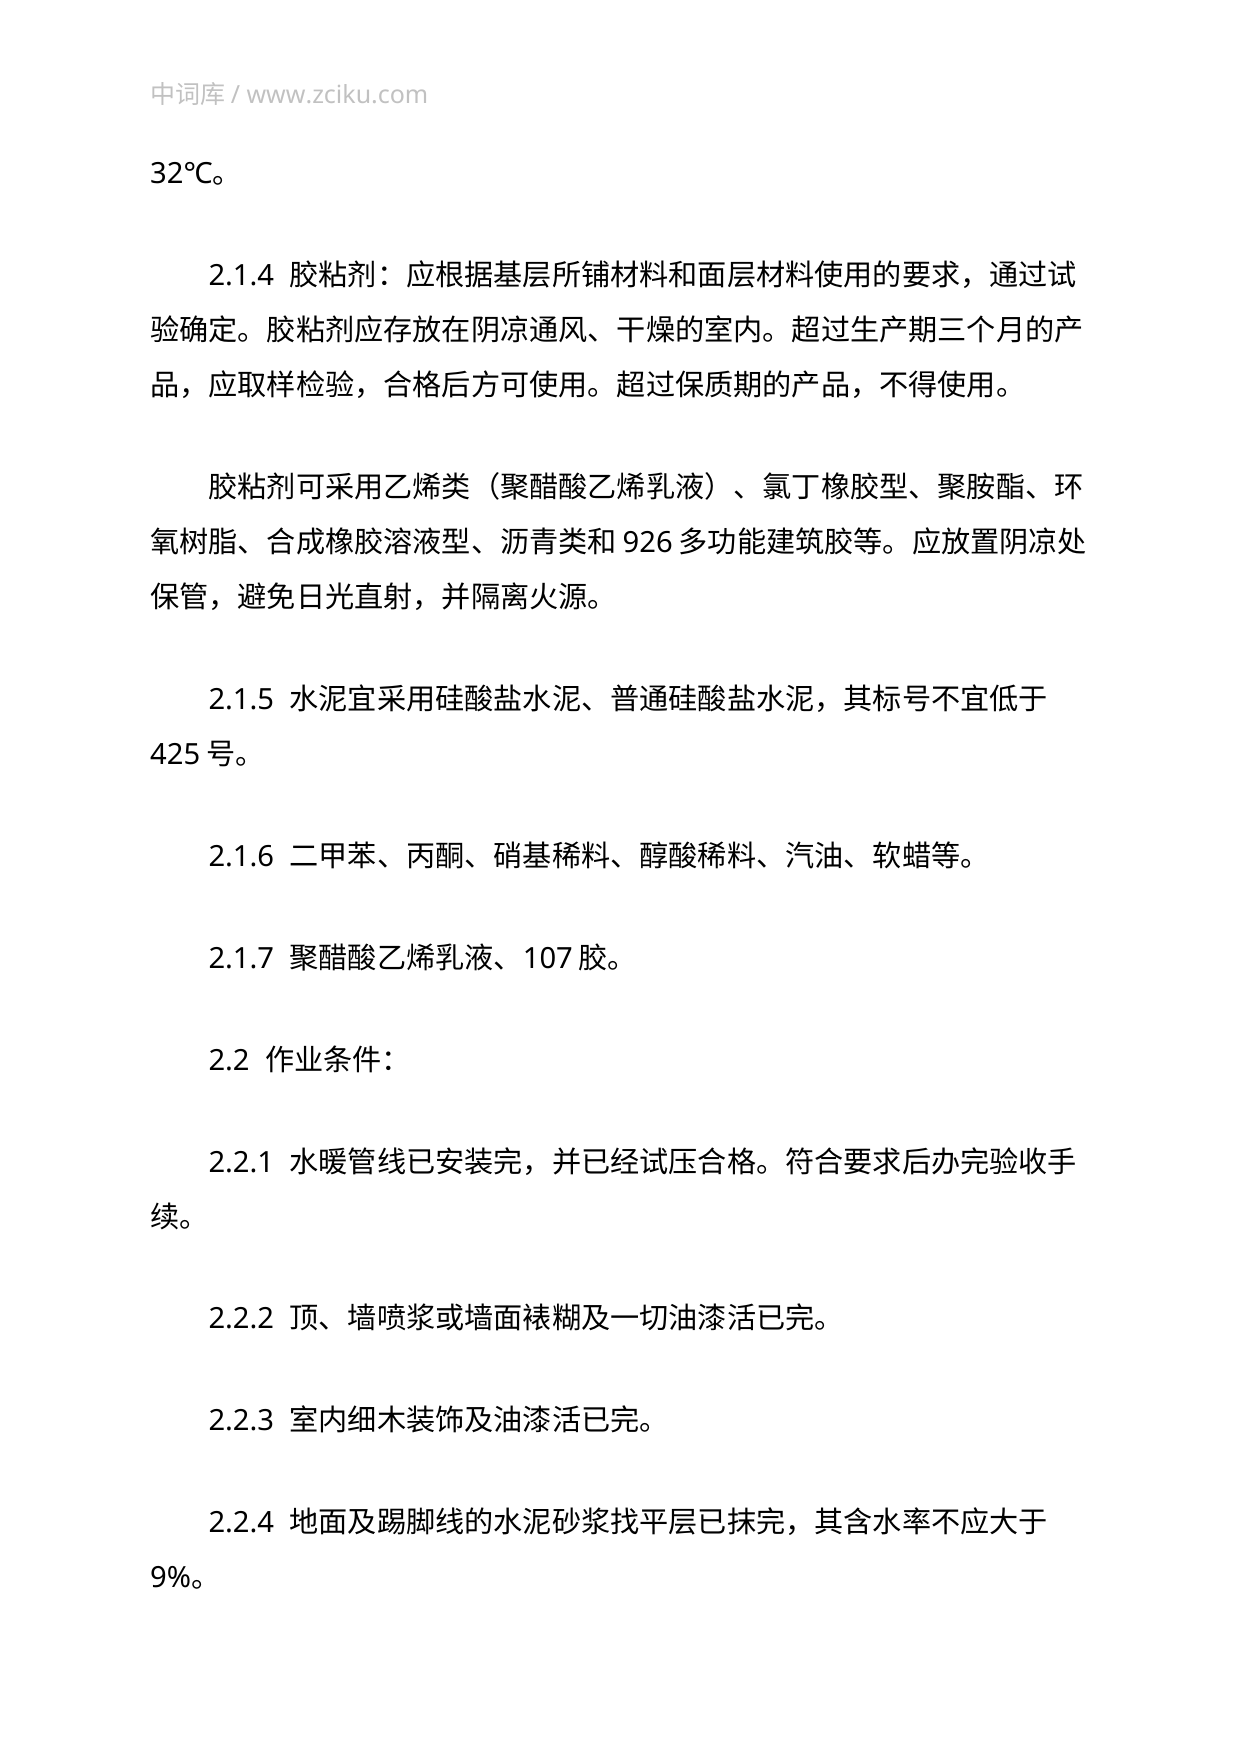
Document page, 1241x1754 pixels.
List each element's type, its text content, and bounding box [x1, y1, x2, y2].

text 2.2.4 地面及踢脚线的水泥砂浆找平层已抹完，其含水率不应大于9%。 [150, 1499, 1090, 1596]
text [150, 150, 1090, 192]
text 2.2 作业条件： [150, 1036, 1090, 1079]
text 胶粘剂可采用乙烯类（聚醋酸乙烯乳液）、氯丁橡胶型、聚胺酯、环氧树脂、合成橡胶溶液型、沥青类和926多功能建筑胶等。应放置阴凉处保管，避免日光直射，并隔离火源。 [150, 464, 1090, 616]
text 2.1.6 二甲苯、丙酮、硝基稀料、醇酸稀料、汽油、软蜡等。 [150, 832, 1090, 875]
text 2.1.7 聚醋酸乙烯乳液、107胶。 [150, 934, 1090, 977]
text 2.1.4 胶粘剂：应根据基层所铺材料和面层材料使用的要求，通过试验确定。胶粘剂应存放在阴凉通风、干燥的室内。超过生产期三个月的产品，应取样检验，合格后方可使用。超过保质期的产品，不得使用。 [150, 252, 1090, 404]
text 2.2.3 室内细木装饰及油漆活已完。 [150, 1397, 1090, 1439]
text 2.2.2 顶、墙喷浆或墙面裱糊及一切油漆活已完。 [150, 1295, 1090, 1337]
text 2.2.1 水暖管线已安装完，并已经试压合格。符合要求后办完验收手续。 [150, 1138, 1090, 1236]
text 2.1.5 水泥宜采用硅酸盐水泥、普通硅酸盐水泥，其标号不宜低于425号。 [150, 675, 1090, 773]
